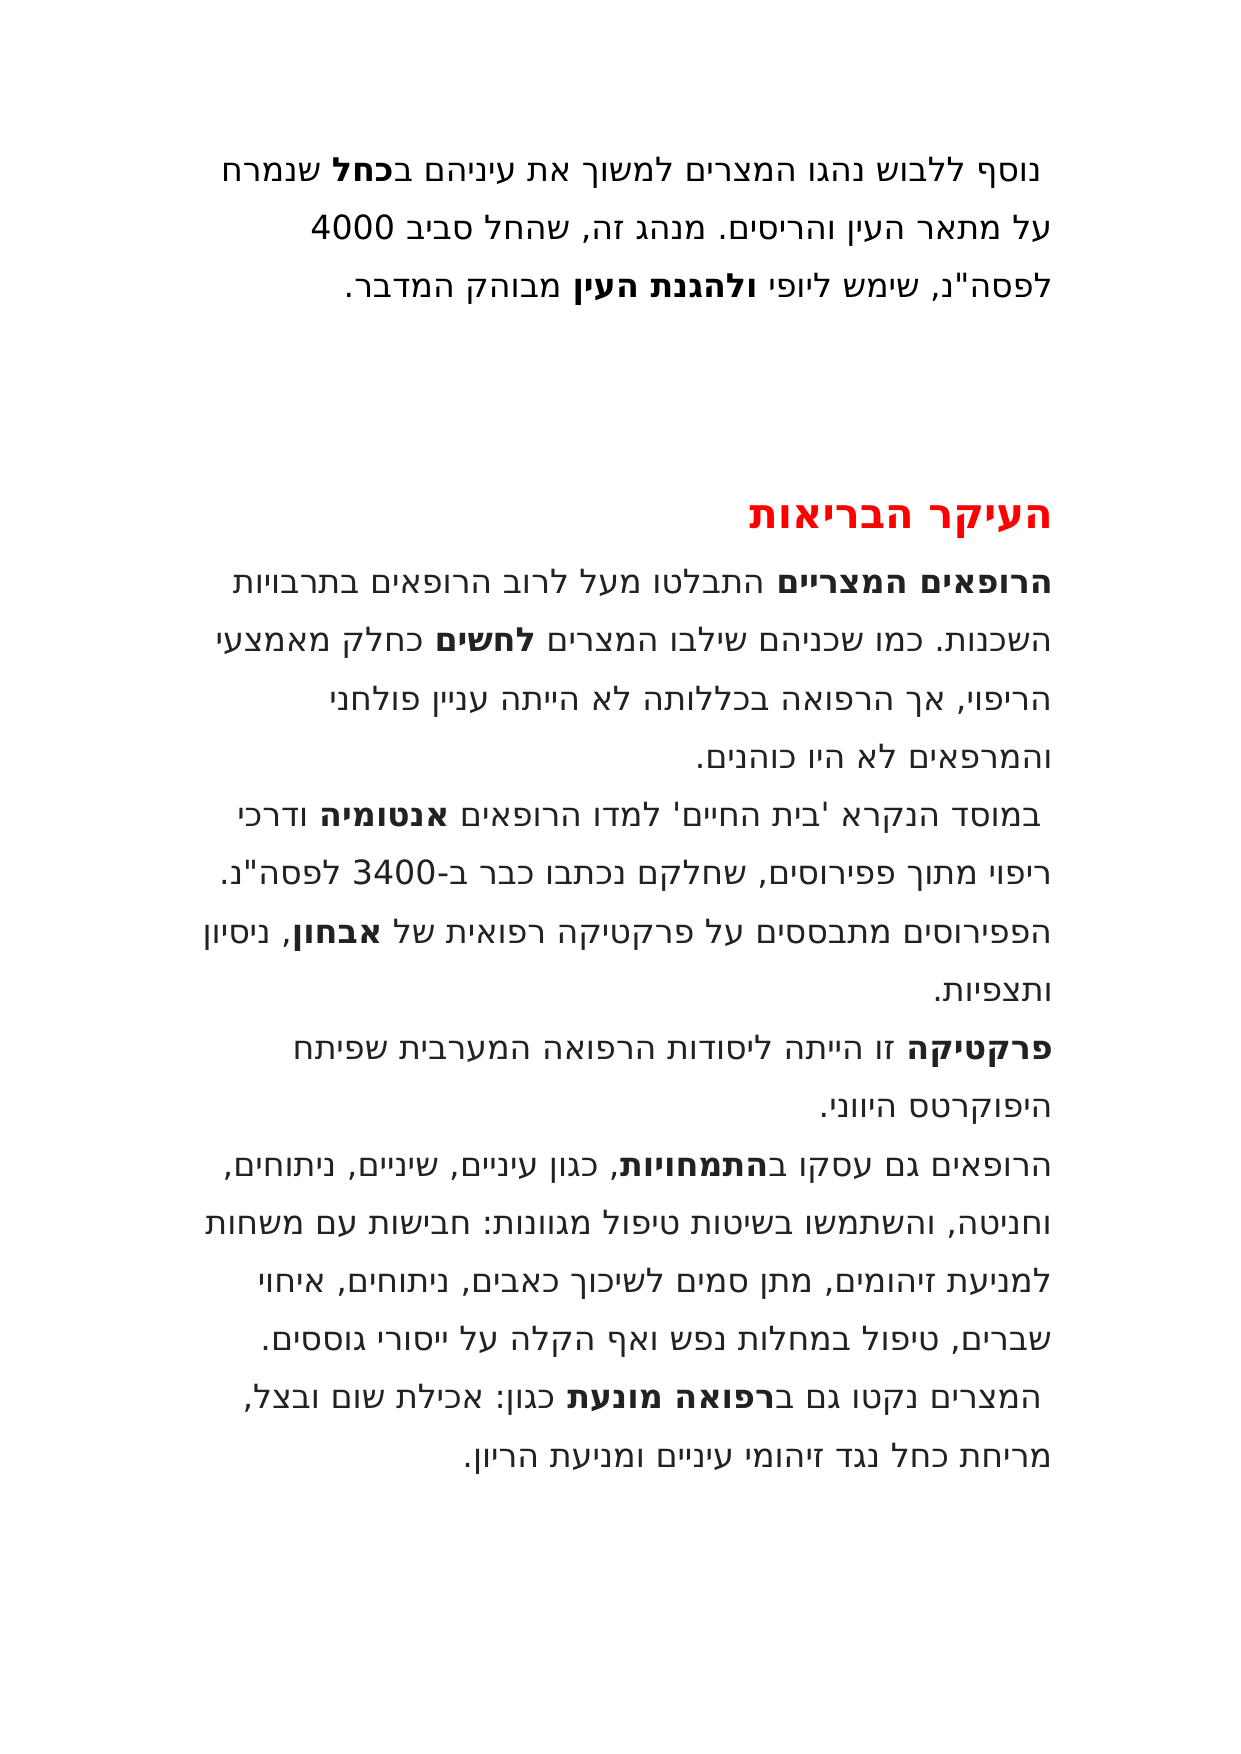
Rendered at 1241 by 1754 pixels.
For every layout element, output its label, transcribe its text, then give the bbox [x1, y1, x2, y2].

text נוסף ללבוש נהגו המצרים למשוך את עיניהם בכחל שנמרח על מתאר העין והריסים. מנהג זה, שהחל סביב 4000 לפסה"נ, שימש ליופי ולהגנת העין מבוהק המדבר. [187, 150, 1053, 305]
text פרקטיקה זו הייתה ליסודות הרפואה המערבית שפיתח היפוקרטס היווני. [187, 1028, 1053, 1126]
text העיקר הבריאות [187, 490, 1053, 538]
text המצרים נקטו גם ברפואה מונעת כגון: אכילת שום ובצל, מריחת כחל נגד זיהומי עיניים ומניעת הריון. [187, 1378, 1053, 1475]
text הרופאים גם עסקו בהתמחויות, כגון עיניים, שיניים, ניתוחים, וחניטה, והשתמשו בשיטות טיפול מגוונות: חבישות עם משחות למניעת זיהומים, מתן סמים לשיכוך כאבים, ניתוחים, איחוי שברים, טיפול במחלות נפש ואף הקלה על ייסורי גוססים. [187, 1145, 1053, 1358]
text במוסד הנקרא 'בית החיים' למדו הרופאים אנטומיה ודרכי ריפוי מתוך פפירוסים, שחלקם נכתבו כבר ב-3400 לפסה"נ. הפפירוסים מתבססים על פרקטיקה רפואית של אבחון, ניסיון ותצפיות. [187, 796, 1053, 1009]
text הרופאים המצריים התבלטו מעל לרוב הרופאים בתרבויות השכנות. כמו שכניהם שילבו המצרים לחשים כחלק מאמצעי הריפוי, אך הרפואה בכללותה לא הייתה עניין פולחני והמרפאים לא היו כוהנים. [187, 563, 1053, 776]
